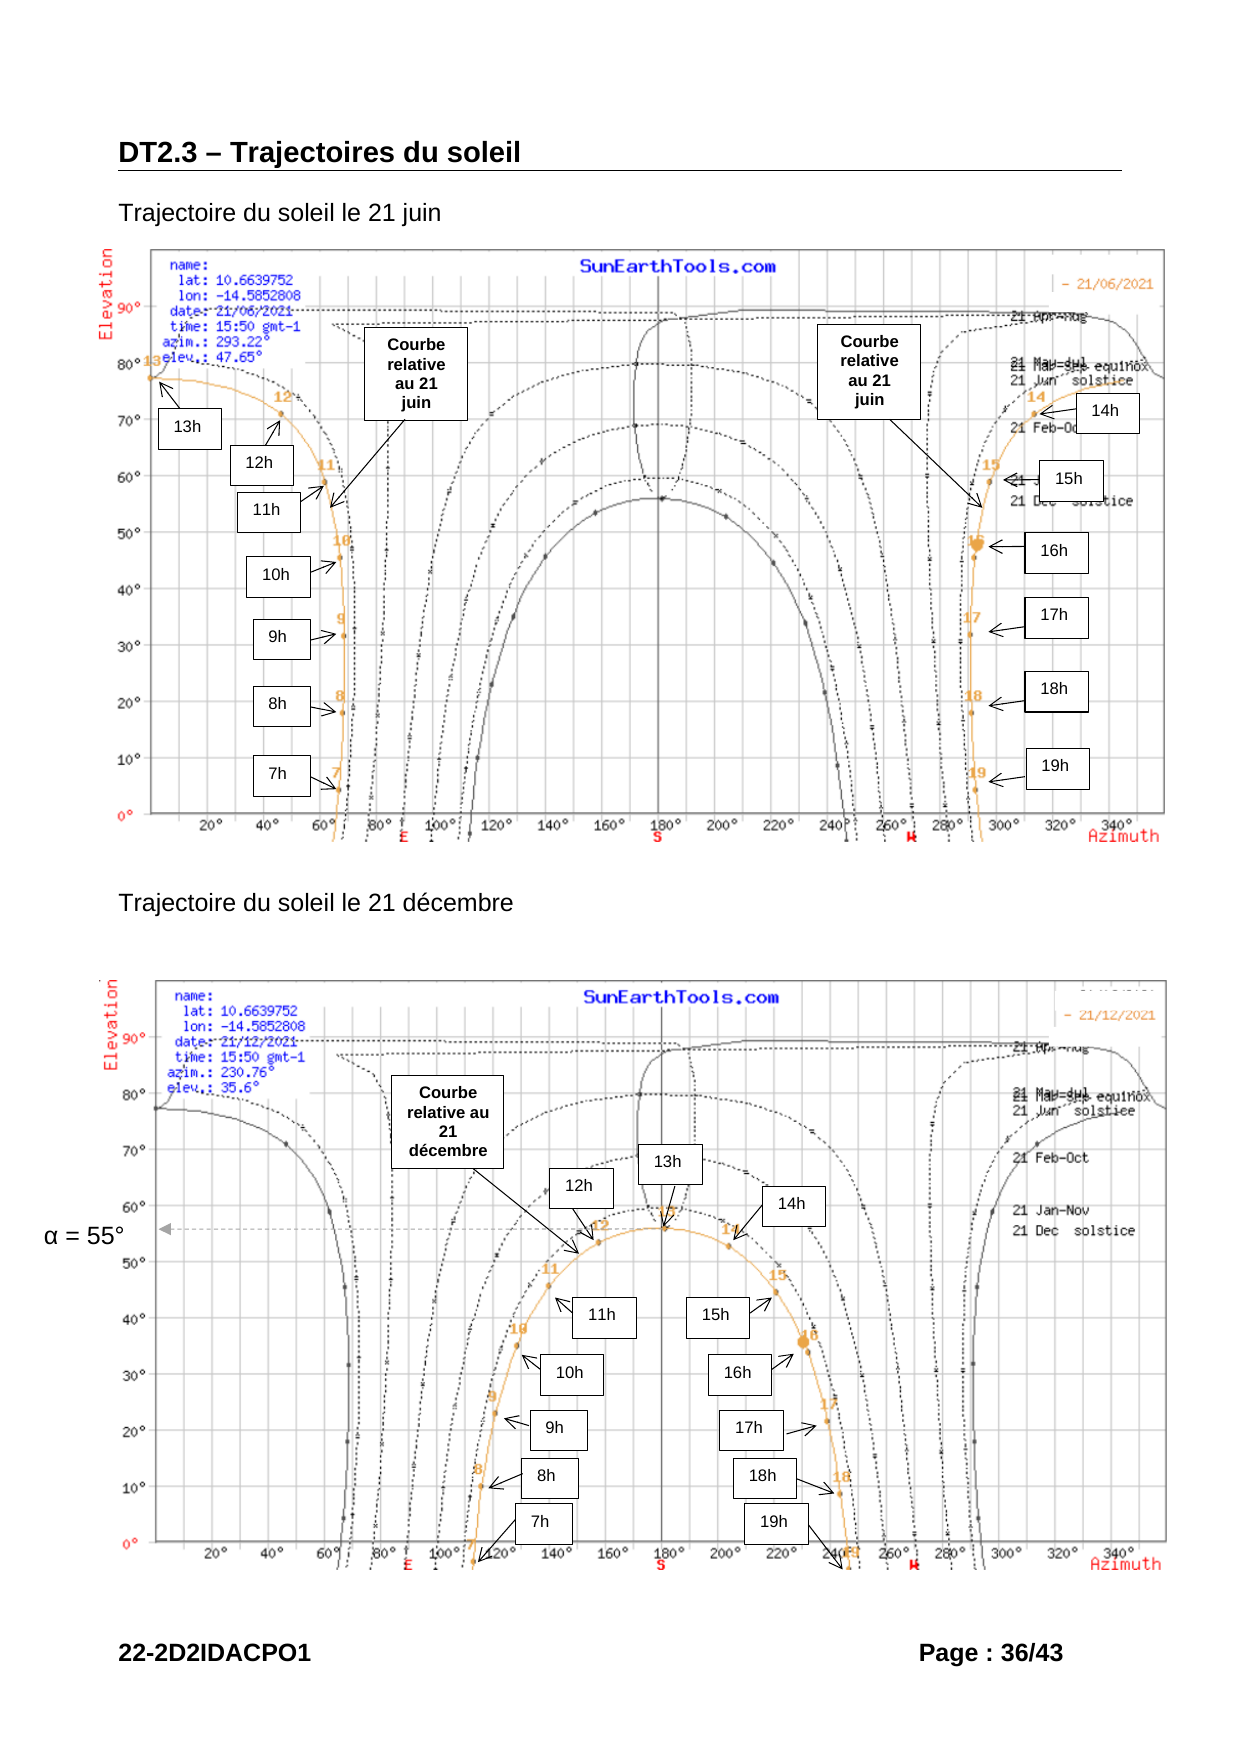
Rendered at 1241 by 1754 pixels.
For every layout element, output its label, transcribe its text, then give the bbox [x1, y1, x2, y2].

text Trajectoire du soleil le 21 décembre [118, 888, 1122, 916]
text Trajectoire du soleil le 21 juin [118, 198, 1122, 226]
picture [98, 975, 1180, 1574]
text DT2.3 – Trajectoires du soleil [118, 134, 1122, 170]
picture [98, 243, 1173, 847]
